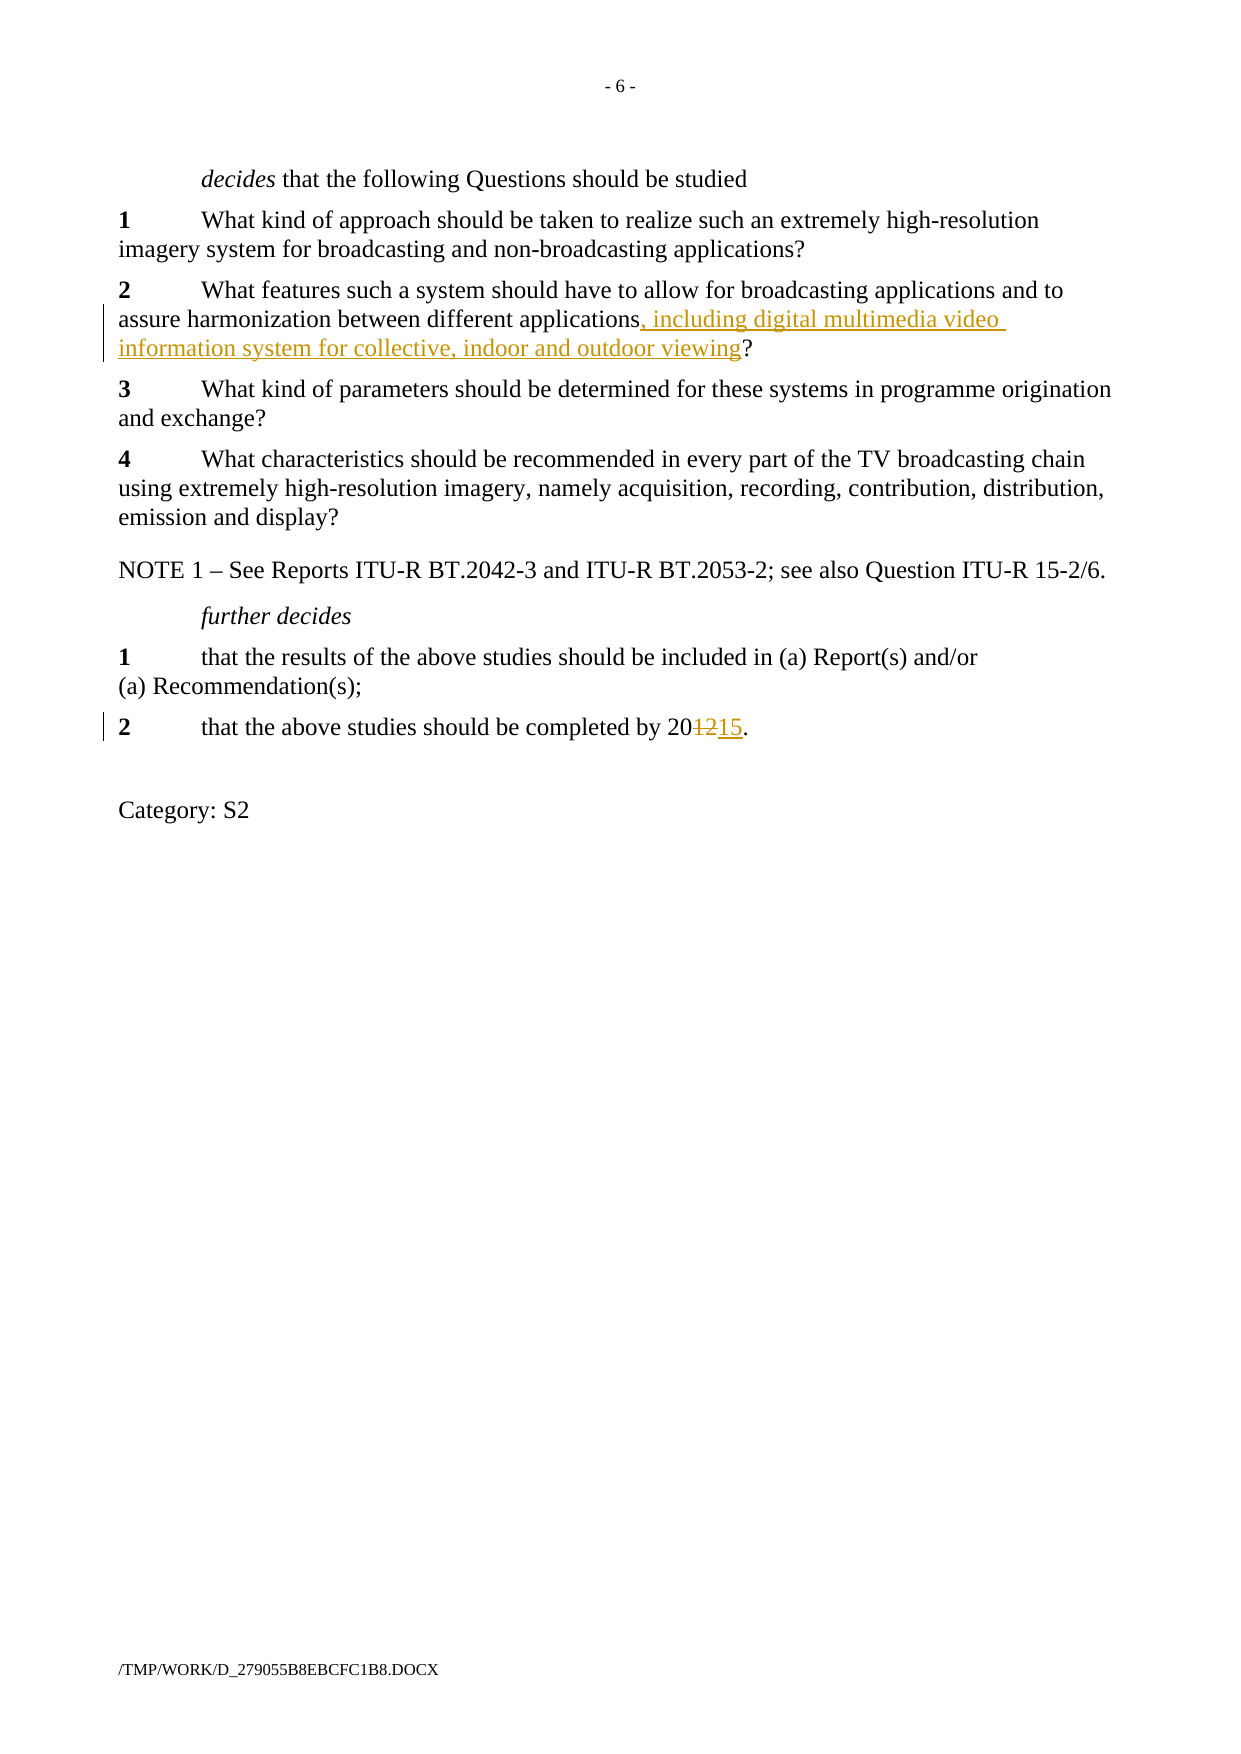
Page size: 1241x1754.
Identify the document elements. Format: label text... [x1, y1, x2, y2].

text NOTE 1 – See Reports ITU-R BT.2042-3 and ITU-R BT.2053-2; see also Question ITU-R 15-2/6. [118, 556, 1122, 584]
text 2 that the above studies should be completed by 20. [118, 712, 1122, 741]
text decides that the following Questions should be studied [201, 164, 1122, 193]
text 3 What kind of parameters should be determined for these systems in programme origination and exchange? [118, 374, 1122, 432]
text Category: S2 [118, 795, 1122, 823]
text 1 that the results of the above studies should be included in (a) Report(s) and/or (a) Recommendation(s); [118, 642, 1122, 700]
text further decides [201, 601, 1122, 630]
text 4 What characteristics should be recommended in every part of the TV broadcasting chain using extremely high-resolution imagery, namely acquisition, recording, contribution, distribution, emission and display? [118, 444, 1122, 531]
text 2 What features such a system should have to allow for broadcasting applications and to assure harmonization between different applications? [118, 276, 1122, 362]
text 1 What kind of approach should be taken to realize such an extremely high-resolution imagery system for broadcasting and non-broadcasting applications? [118, 206, 1122, 263]
